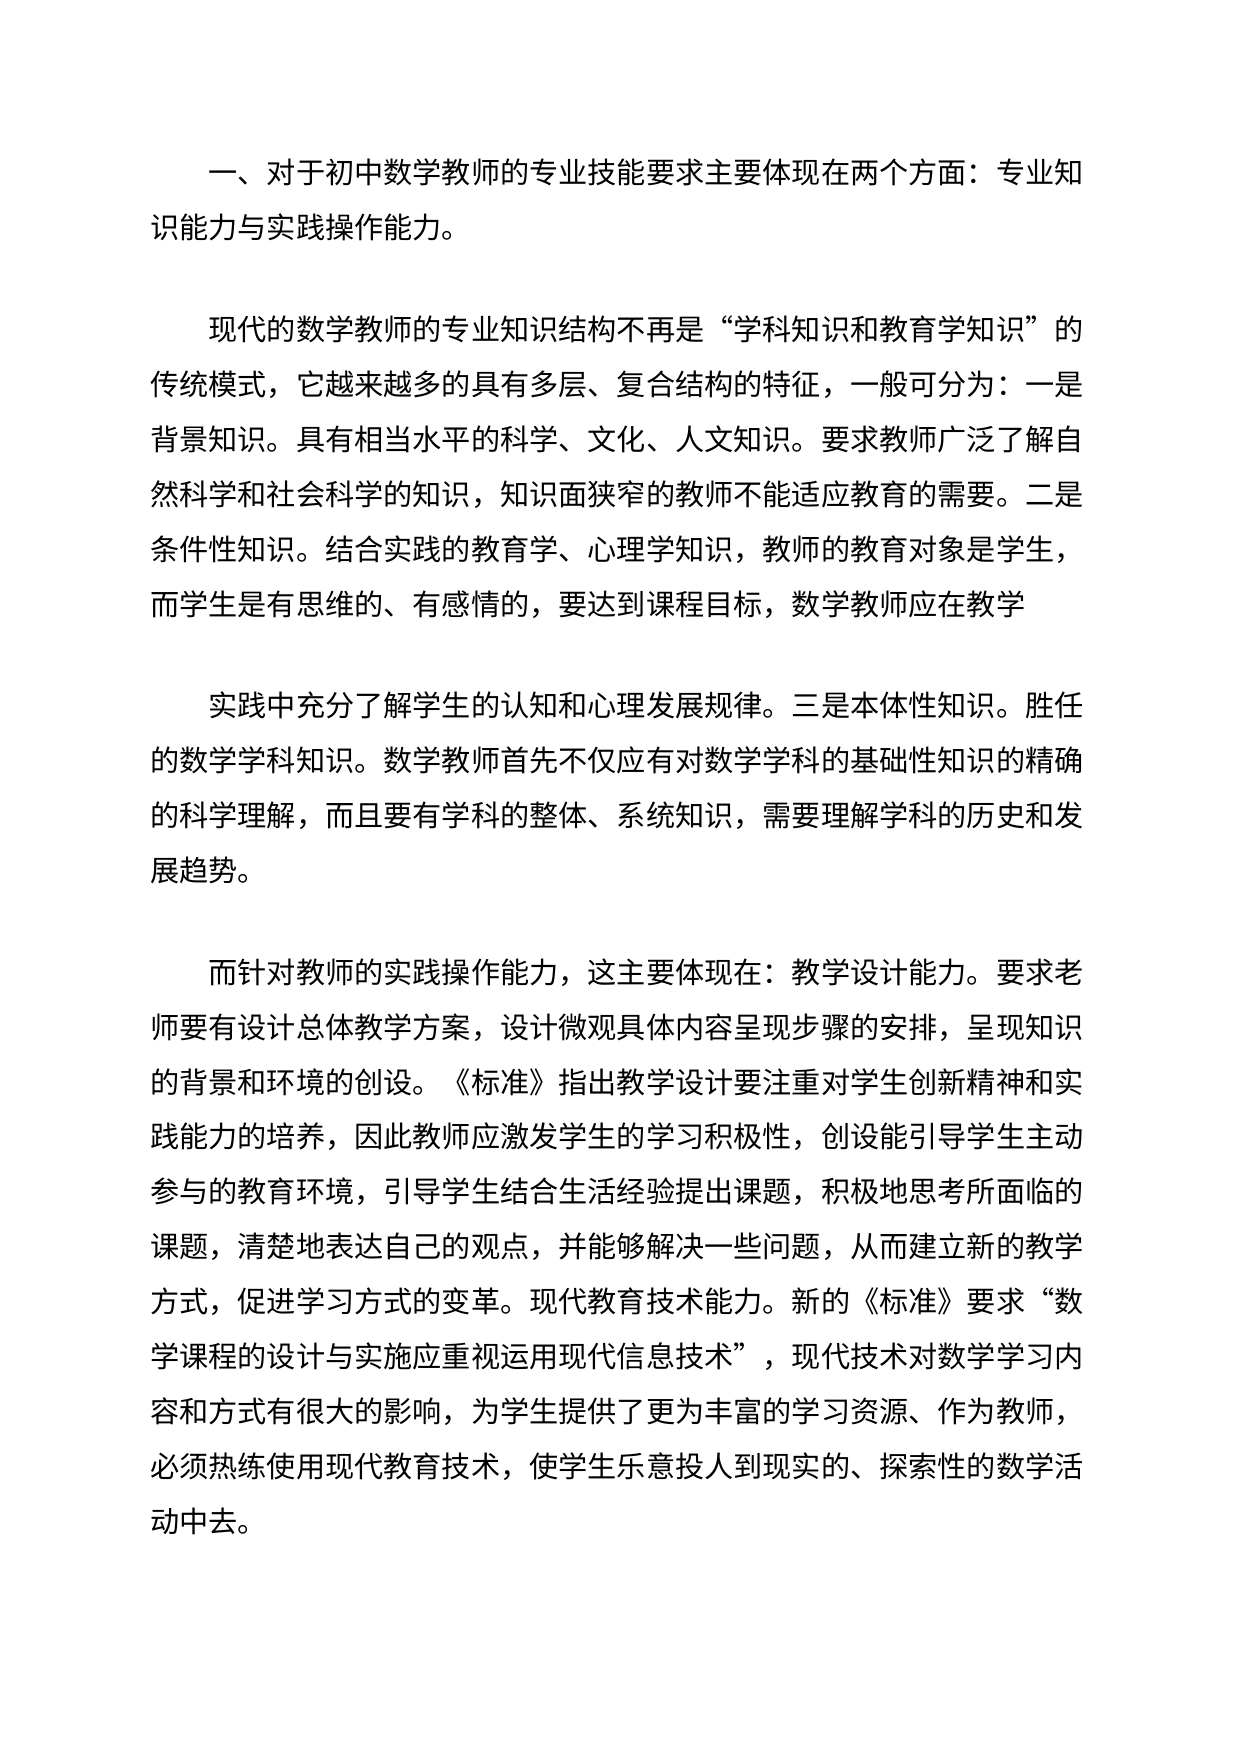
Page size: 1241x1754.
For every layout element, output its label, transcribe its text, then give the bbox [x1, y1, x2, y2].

text 而针对教师的实践操作能力，这主要体现在：教学设计能力。要求老师要有设计总体教学方案，设计微观具体内容呈现步骤的安排，呈现知识的背景和环境的创设。《标准》指出教学设计要注重对学生创新精神和实践能力的培养，因此教师应激发学生的学习积极性，创设能引导学生主动参与的教育环境，引导学生结合生活经验提出课题，积极地思考所面临的课题，清楚地表达自己的观点，并能够解决一些问题，从而建立新的教学方式，促进学习方式的变革。现代教育技术能力。新的《标准》要求“数学课程的设计与实施应重视运用现代信息技术”，现代技术对数学学习内容和方式有很大的影响，为学生提供了更为丰富的学习资源、作为教师，必须热练使用现代教育技术，使学生乐意投人到现实的、探索性的数学活动中去。 [150, 949, 1090, 1541]
text 现代的数学教师的专业知识结构不再是“学科知识和教育学知识”的传统模式，它越来越多的具有多层、复合结构的特征，一般可分为：一是背景知识。具有相当水平的科学、文化、人文知识。要求教师广泛了解自然科学和社会科学的知识，知识面狭窄的教师不能适应教育的需要。二是条件性知识。结合实践的教育学、心理学知识，教师的教育对象是学生，而学生是有思维的、有感情的，要达到课程目标，数学教师应在教学 [150, 307, 1090, 623]
text 一、对于初中数学教师的专业技能要求主要体现在两个方面：专业知识能力与实践操作能力。 [150, 150, 1090, 247]
text 实践中充分了解学生的认知和心理发展规律。三是本体性知识。胜任的数学学科知识。数学教师首先不仅应有对数学学科的基础性知识的精确的科学理解，而且要有学科的整体、系统知识，需要理解学科的历史和发展趋势。 [150, 683, 1090, 890]
